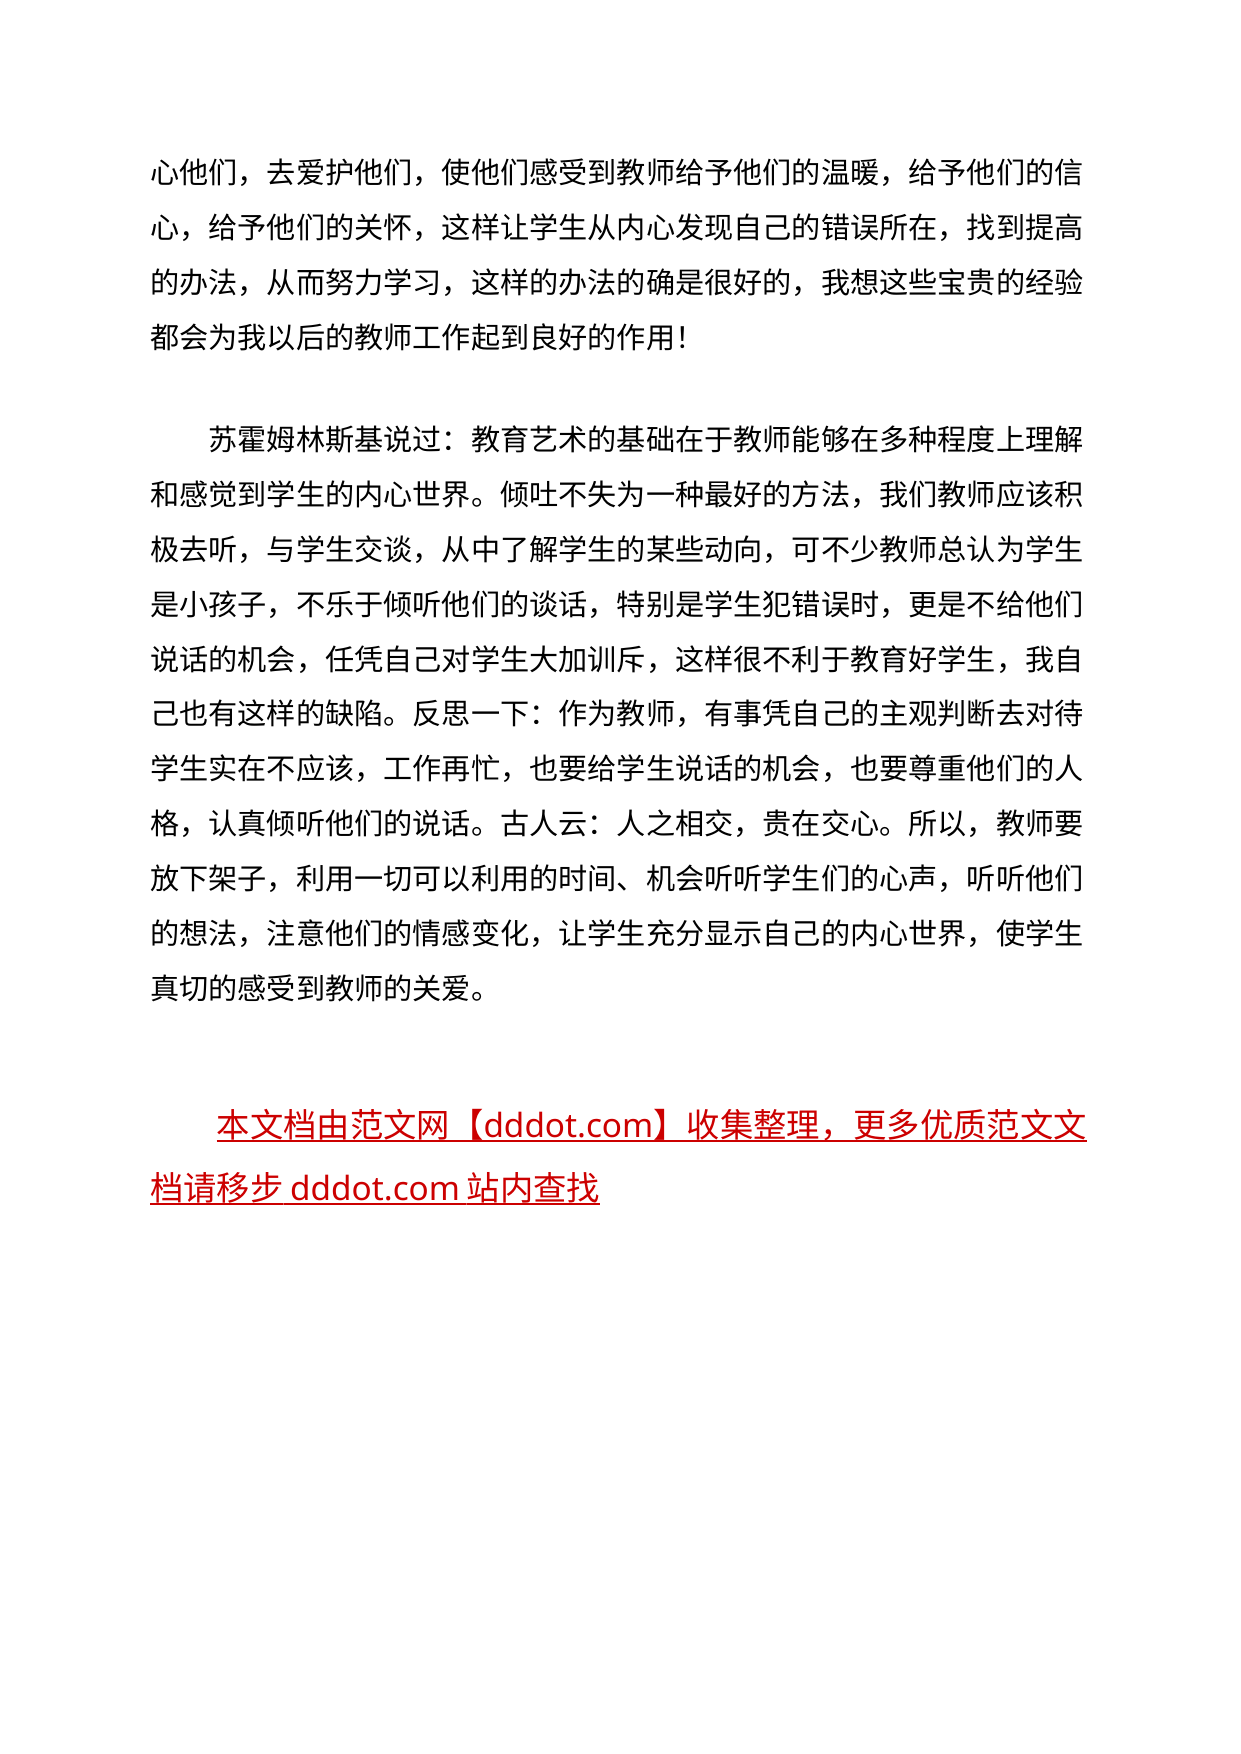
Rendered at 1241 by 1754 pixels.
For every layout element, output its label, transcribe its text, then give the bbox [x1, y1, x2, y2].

text 本文档由范文网【dddot.com】收集整理，更多优质范文文档请移步dddot.com站内查找 [150, 1098, 1090, 1210]
text 苏霍姆林斯基说过：教育艺术的基础在于教师能够在多种程度上理解和感觉到学生的内心世界。倾吐不失为一种最好的方法，我们教师应该积极去听，与学生交谈，从中了解学生的某些动向，可不少教师总认为学生是小孩子，不乐于倾听他们的谈话，特别是学生犯错误时，更是不给他们说话的机会，任凭自己对学生大加训斥，这样很不利于教育好学生，我自己也有这样的缺陷。反思一下：作为教师，有事凭自己的主观判断去对待学生实在不应该，工作再忙，也要给学生说话的机会，也要尊重他们的人格，认真倾听他们的说话。古人云：人之相交，贵在交心。所以，教师要放下架子，利用一切可以利用的时间、机会听听学生们的心声，听听他们的想法，注意他们的情感变化，让学生充分显示自己的内心世界，使学生真切的感受到教师的关爱。 [150, 416, 1090, 1008]
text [150, 150, 1090, 357]
